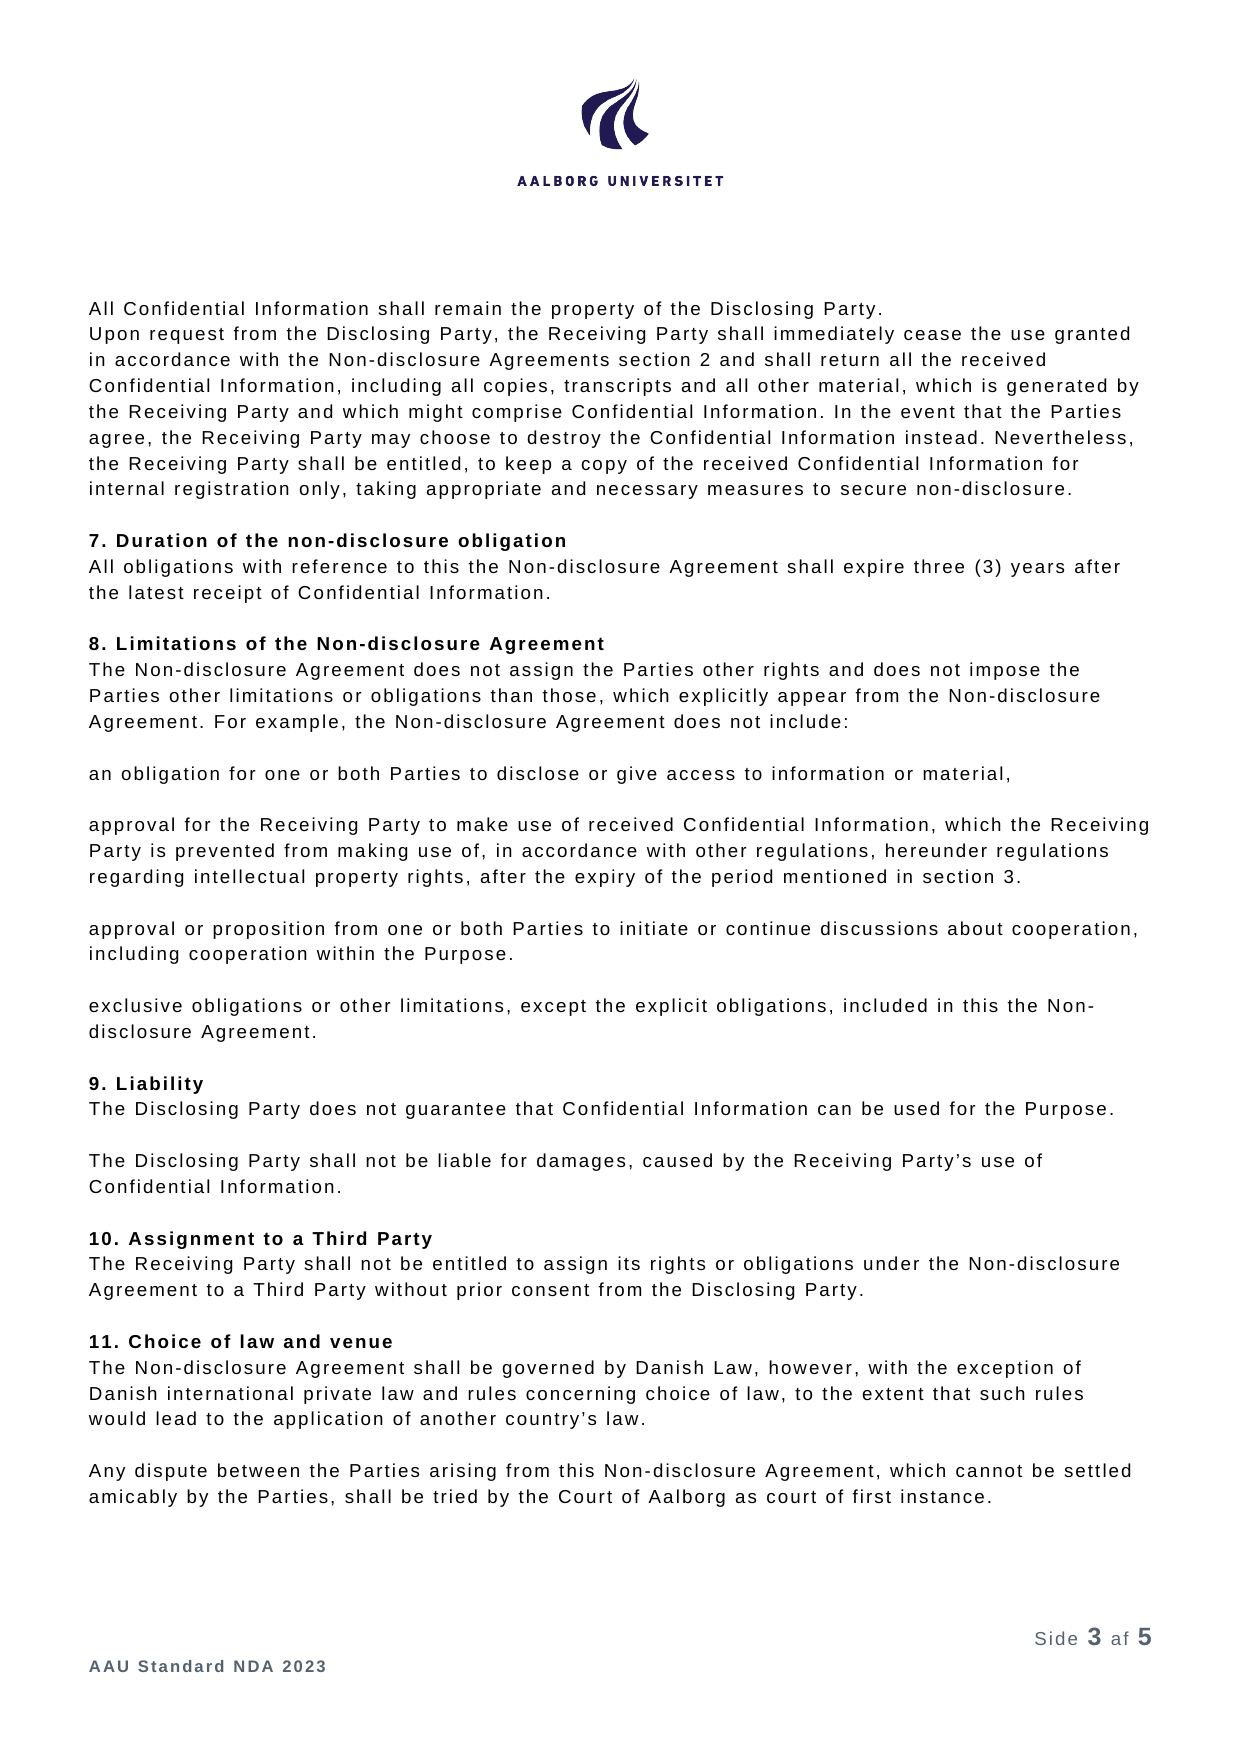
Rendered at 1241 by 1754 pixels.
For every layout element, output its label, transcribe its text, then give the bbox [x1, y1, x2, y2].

text 7. Duration of the non-disclosure obligation [89, 530, 1152, 551]
text The Non-disclosure Agreement does not assign the Parties other rights and does not impose the Parties other limitations or obligations than those, which explicitly appear from the Non-disclosure Agreement. For example, the Non-disclosure Agreement does not include: [89, 659, 1152, 732]
text Any dispute between the Parties arising from this Non-disclosure Agreement, which cannot be settled amicably by the Parties, shall be tried by the Court of Aalborg as court of first instance. [89, 1460, 1152, 1507]
text an obligation for one or both Parties to disclose or give access to information or material, [89, 762, 1152, 784]
text The Disclosing Party shall not be liable for damages, caused by the Receiving Party’s use of Confidential Information. [89, 1150, 1152, 1197]
text 9. Liability [89, 1072, 1152, 1094]
text approval for the Receiving Party to make use of received Confidential Information, which the Receiving Party is prevented from making use of, in accordance with other regulations, hereunder regulations regarding intellectual property rights, after the expiry of the period mentioned in section 3. [89, 814, 1152, 887]
text Upon request from the Disclosing Party, the Receiving Party shall immediately cease the use granted in accordance with the Non-disclosure Agreements section 2 and shall return all the received Confidential Information, including all copies, transcripts and all other material, which is generated by the Receiving Party and which might comprise Confidential Information. In the event that the Parties agree, the Receiving Party may choose to destroy the Confidential Information instead. Nevertheless, the Receiving Party shall be entitled, to keep a copy of the received Confidential Information for internal registration only, taking appropriate and necessary measures to secure non-disclosure. [89, 323, 1152, 500]
picture [500, 73, 740, 203]
text 10. Assignment to a Third Party [89, 1227, 1152, 1249]
text The Receiving Party shall not be entitled to assign its rights or obligations under the Non-disclosure Agreement to a Third Party without prior consent from the Disclosing Party. [89, 1253, 1152, 1301]
text The Disclosing Party does not guarantee that Confidential Information can be used for the Purpose. [89, 1098, 1152, 1120]
text All Confidential Information shall remain the property of the Disclosing Party. [89, 297, 1152, 319]
text All obligations with reference to this the Non-disclosure Agreement shall expire three (3) years after the latest receipt of Confidential Information. [89, 556, 1152, 603]
text 11. Choice of law and venue [89, 1331, 1152, 1352]
text The Non-disclosure Agreement shall be governed by Danish Law, however, with the exception of Danish international private law and rules concerning choice of law, to the extent that such rules would lead to the application of another country’s law. [89, 1356, 1152, 1430]
text 8. Limitations of the Non-disclosure Agreement [89, 633, 1152, 655]
text exclusive obligations or other limitations, except the explicit obligations, included in this the Non-disclosure Agreement. [89, 995, 1152, 1042]
text approval or proposition from one or both Parties to initiate or continue discussions about cooperation, including cooperation within the Purpose. [89, 917, 1152, 965]
